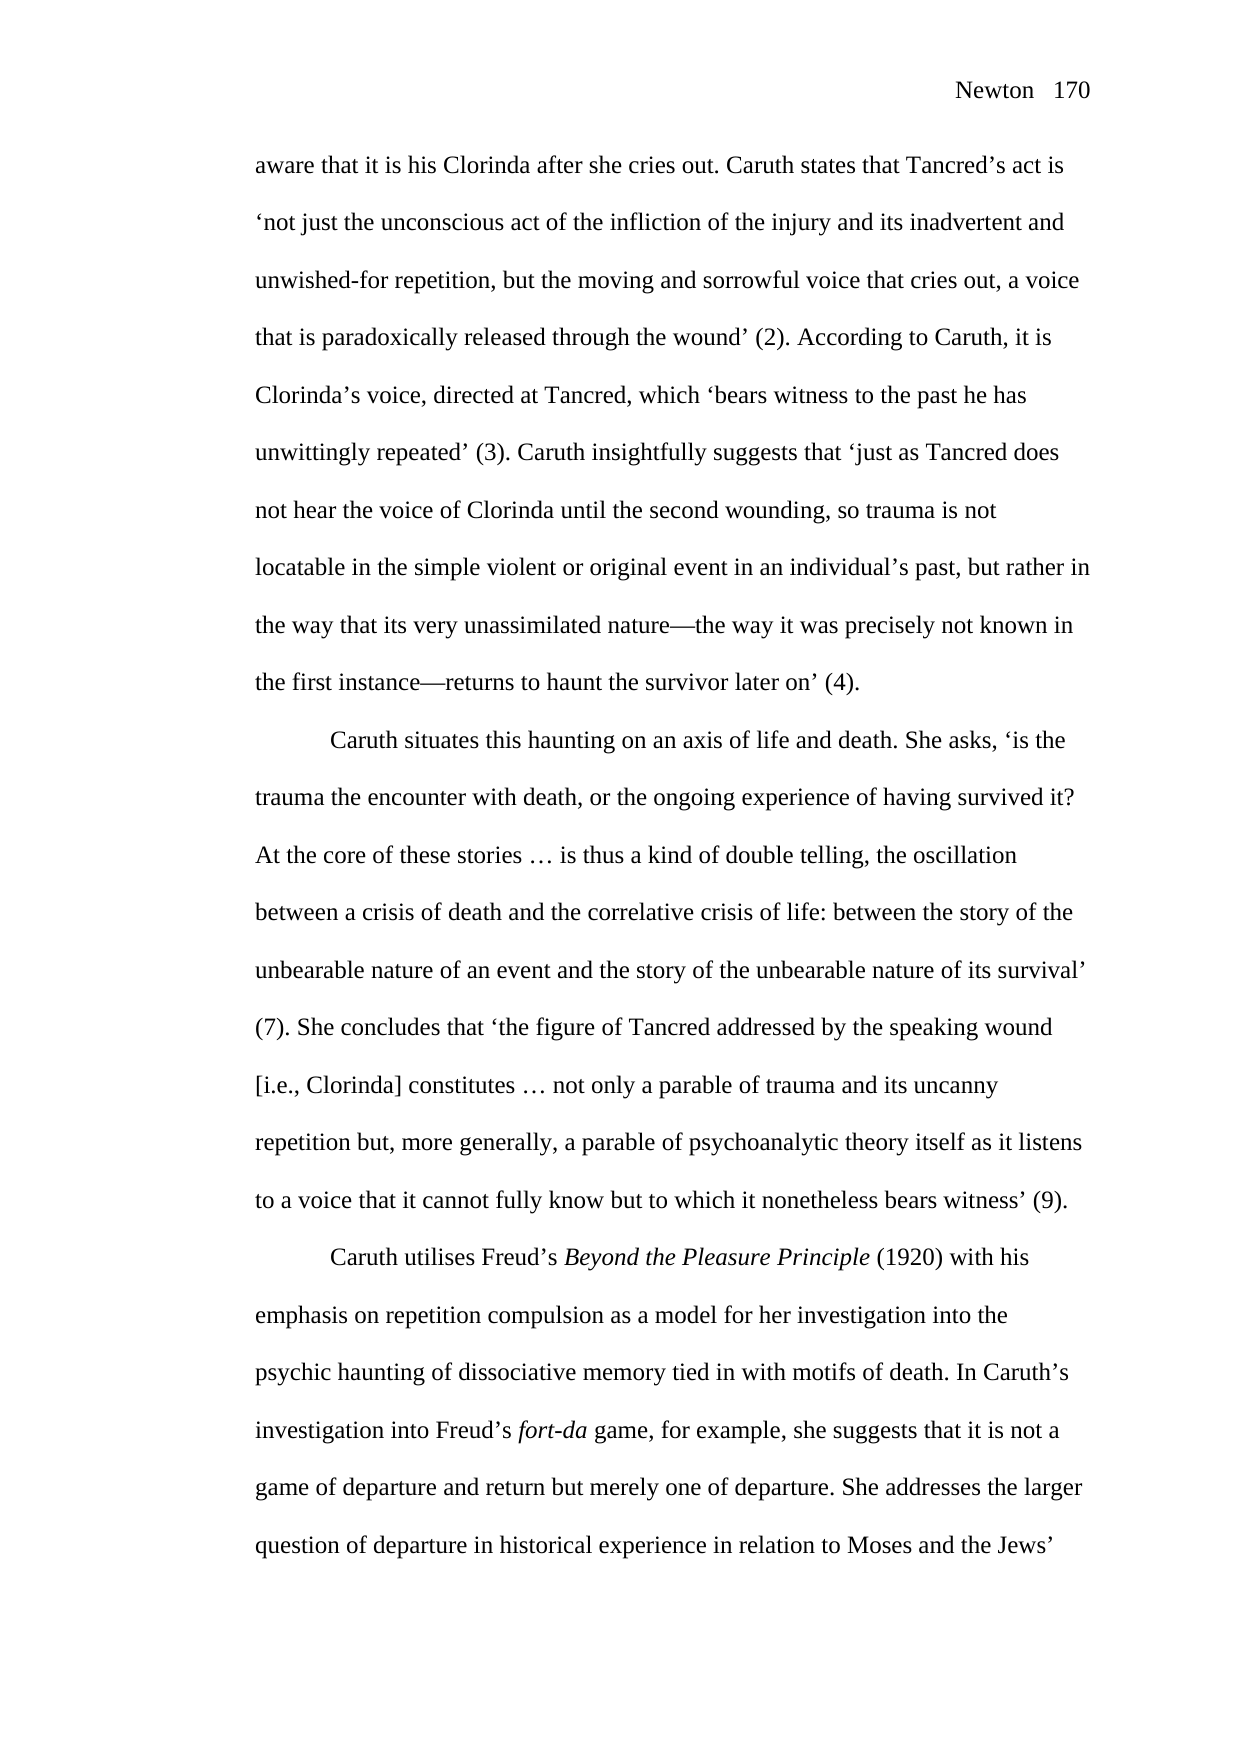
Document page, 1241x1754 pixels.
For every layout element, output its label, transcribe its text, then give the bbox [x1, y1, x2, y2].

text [255, 150, 1090, 696]
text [255, 1242, 1090, 1559]
text Caruth situates this haunting on an axis of life and death. She asks, ‘is the trauma the encounter with death, or the ongoing experience of having survived it? At the core of these stories … is thus a kind of double telling, the oscillation between a crisis of death and the correlative crisis of life: between the story of the unbearable nature of an event and the story of the unbearable nature of its survival’ (7). She concludes that ‘the figure of Tancred addressed by the speaking wound [i.e., Clorinda] constitutes … not only a parable of trauma and its uncanny repetition but, more generally, a parable of psychoanalytic theory itself as it listens to a voice that it cannot fully know but to which it nonetheless bears witness’ (9). [255, 725, 1090, 1214]
